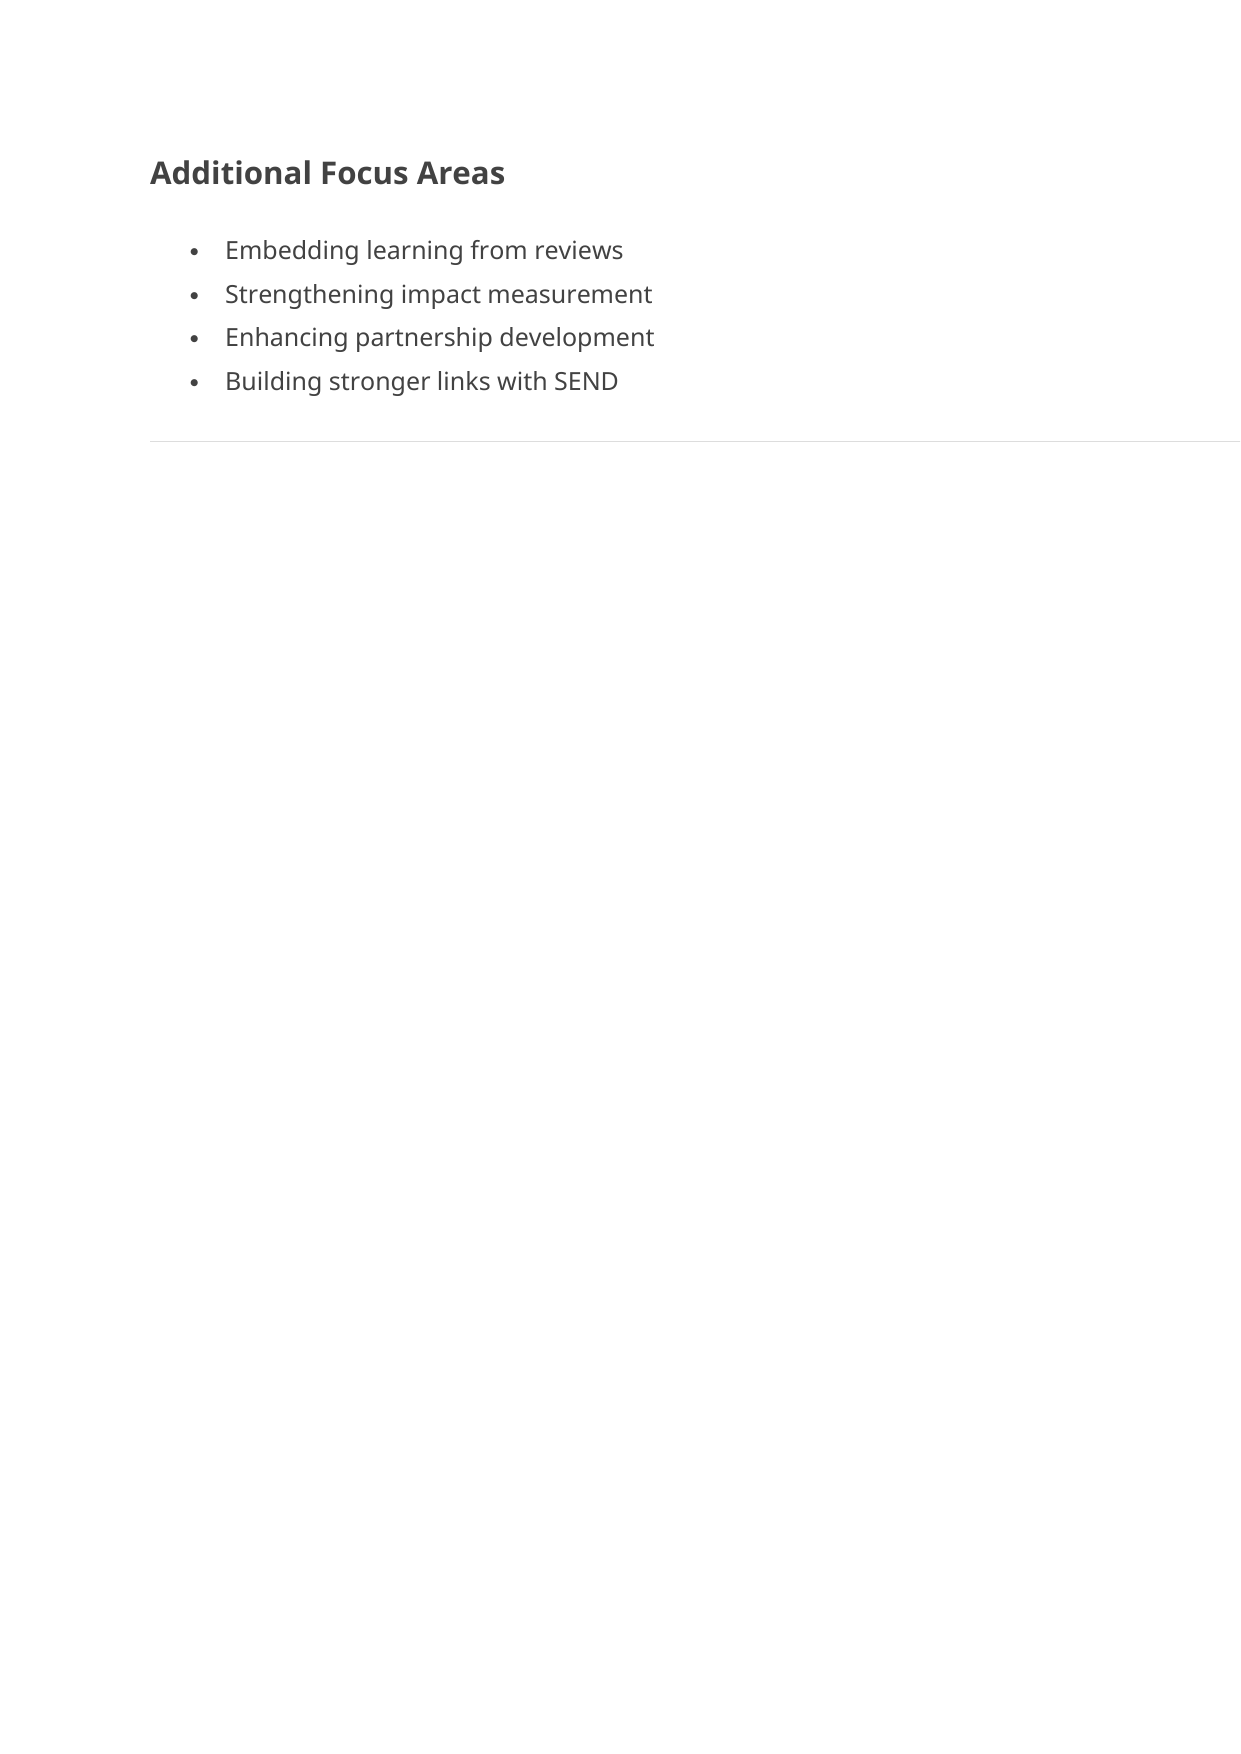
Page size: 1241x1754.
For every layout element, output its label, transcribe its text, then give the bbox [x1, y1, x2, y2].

list Enhancing partnership development [191, 310, 1090, 354]
list Embedding learning from reviews [191, 223, 1090, 267]
text Additional Focus Areas [150, 150, 1090, 194]
list Strengthening impact measurement [191, 267, 1090, 310]
list Building stronger links with SEND [191, 354, 1090, 398]
